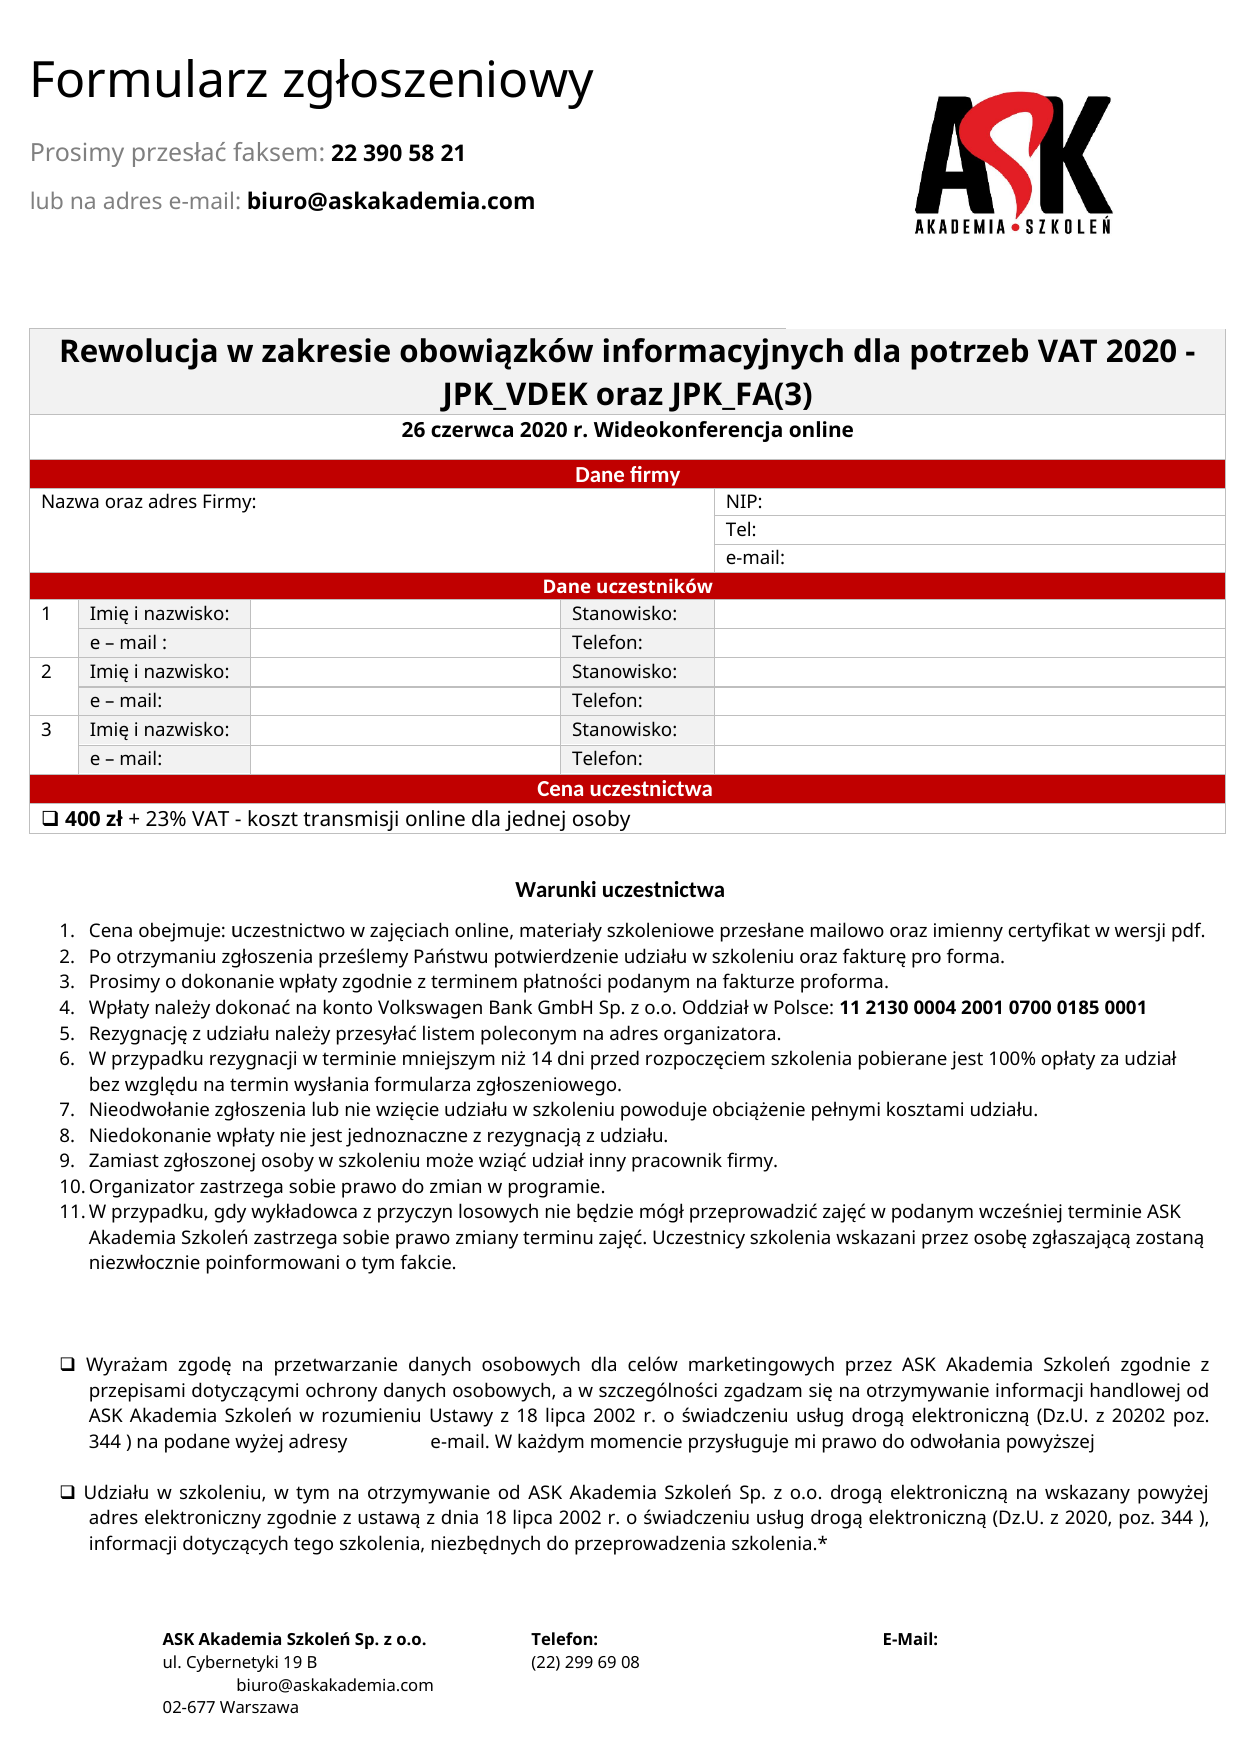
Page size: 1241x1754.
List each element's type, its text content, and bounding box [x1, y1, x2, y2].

table_cell Tel: [715, 516, 1225, 543]
table_cell Telefon: [561, 629, 714, 657]
list Wpłaty należy dokonać na konto Volkswagen Bank GmbH Sp. z o.o. Oddział w Polsce: 11 2130 0004 2001 0700 0185 0001 [59, 994, 1211, 1020]
table_cell Stanowisko: [561, 658, 714, 686]
text lub na adres e-mail: biuro@askakademia.com [29, 185, 786, 217]
table_cell e – mail : [79, 629, 250, 657]
list Cena obejmuje: uczestnictwo w zajęciach online, materiały szkoleniowe przesłane mailowo oraz imienny certyfikat w wersji pdf. [59, 915, 1211, 943]
table_cell e-mail: [715, 545, 1225, 572]
table_cell Imię i nazwisko: [79, 716, 250, 744]
table_cell [251, 600, 560, 628]
list Wyrażam zgodę na przetwarzanie danych osobowych dla celów marketingowych przez ASK Akademia Szkoleń zgodnie z przepisami dotyczącymi ochrony danych osobowych, a w szczególności zgadzam się na otrzymywanie informacji handlowej od ASK Akademia Szkoleń w rozumieniu Ustawy z 18 lipca 2002 r. o świadczeniu usług drogą elektroniczną (Dz.U. z 20202 poz. 344 ) na podane wyżej adresy e-mail. W każdym momencie przysługuje mi prawo do odwołania powyższej [59, 1352, 1211, 1454]
table_cell Dane uczestników [30, 573, 1225, 599]
table_cell Imię i nazwisko: [79, 600, 250, 628]
table_cell Stanowisko: [561, 716, 714, 744]
table_cell [715, 716, 1225, 744]
table_cell [251, 688, 560, 715]
table_cell [251, 629, 560, 657]
list Organizator zastrzega sobie prawo do zmian w programie. [59, 1173, 1211, 1198]
table_cell Dane firmy [30, 460, 1225, 488]
table_header Rewolucja w zakresie obowiązków informacyjnych dla potrzeb VAT 2020 - JPK_VDEK oraz JPK_FA(3) [30, 329, 1225, 414]
table_cell [715, 746, 1225, 773]
list Nieodwołanie zgłoszenia lub nie wzięcie udziału w szkoleniu powoduje obciążenie pełnymi kosztami udziału. [59, 1096, 1211, 1122]
table_cell 400 zł + 23% VAT - koszt transmisji online dla jednej osoby [30, 804, 1225, 833]
table_cell [251, 716, 560, 744]
list W przypadku, gdy wykładowca z przyczyn losowych nie będzie mógł przeprowadzić zajęć w podanym wcześniej terminie ASK Akademia Szkoleń zastrzega sobie prawo zmiany terminu zajęć. Uczestnicy szkolenia wskazani przez osobę zgłaszającą zostaną niezwłocznie poinformowani o tym fakcie. [59, 1198, 1211, 1275]
list Zamiast zgłoszonej osoby w szkoleniu może wziąć udział inny pracownik firmy. [59, 1147, 1211, 1173]
table_cell [251, 746, 560, 773]
text Prosimy przesłać faksem: 22 390 58 21 [29, 134, 786, 169]
table_cell e – mail: [79, 688, 250, 715]
table_cell Telefon: [561, 688, 714, 715]
table_cell Imię i nazwisko: [79, 658, 250, 686]
list Udziału w szkoleniu, w tym na otrzymywanie od ASK Akademia Szkoleń Sp. z o.o. drogą elektroniczną na wskazany powyżej adres elektroniczny zgodnie z ustawą z dnia 18 lipca 2002 r. o świadczeniu usług drogą elektroniczną (Dz.U. z 2020, poz. 344 ), informacji dotyczących tego szkolenia, niezbędnych do przeprowadzenia szkolenia.* [59, 1479, 1211, 1556]
table_cell 1 [30, 600, 78, 657]
list W przypadku rezygnacji w terminie mniejszym niż 14 dni przed rozpoczęciem szkolenia pobierane jest 100% opłaty za udział bez względu na termin wysłania formularza zgłoszeniowego. [59, 1045, 1211, 1096]
table_cell 2 [30, 658, 78, 715]
table_cell Cena uczestnictwa [30, 775, 1225, 803]
table_cell [715, 688, 1225, 715]
table_cell [715, 600, 1225, 628]
picture [786, 0, 1241, 329]
text Warunki uczestnictwa [29, 875, 1211, 903]
list Po otrzymaniu zgłoszenia prześlemy Państwu potwierdzenie udziału w szkoleniu oraz fakturę pro forma. [59, 943, 1211, 969]
table_cell [715, 658, 1225, 686]
table_cell [251, 658, 560, 686]
table_cell NIP: [715, 489, 1225, 515]
list Rezygnację z udziału należy przesyłać listem poleconym na adres organizatora. [59, 1020, 1211, 1045]
table_cell 3 [30, 716, 78, 773]
text Formularz zgłoszeniowy [29, 44, 786, 112]
table_cell Nazwa oraz adres Firmy: [30, 489, 714, 572]
list Niedokonanie wpłaty nie jest jednoznaczne z rezygnacją z udziału. [59, 1122, 1211, 1147]
table_cell [715, 629, 1225, 657]
list Prosimy o dokonanie wpłaty zgodnie z terminem płatności podanym na fakturze proforma. [59, 969, 1211, 994]
table_cell Telefon: [561, 746, 714, 773]
table_cell Stanowisko: [561, 600, 714, 628]
table_cell 26 czerwca 2020 r. Wideokonferencja online [30, 415, 1225, 459]
table_cell e – mail: [79, 746, 250, 773]
